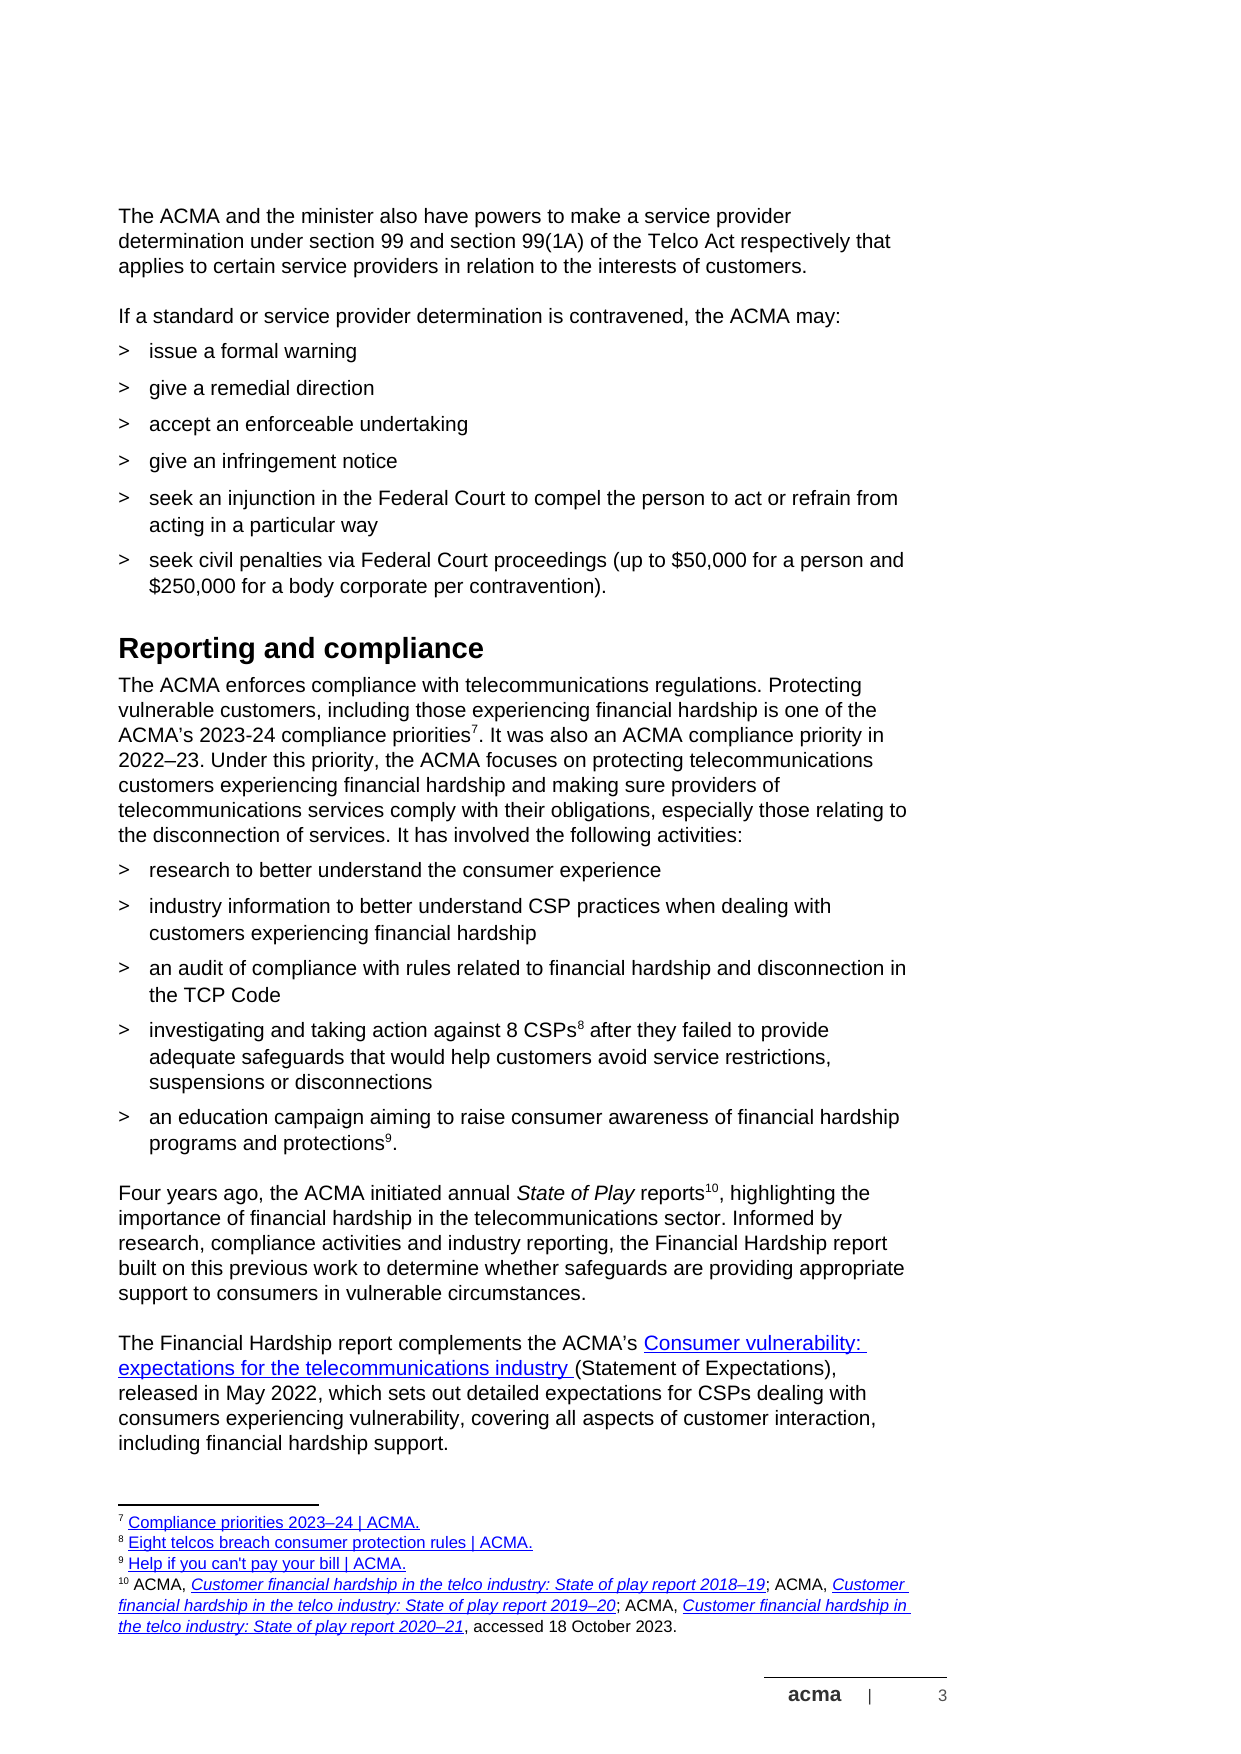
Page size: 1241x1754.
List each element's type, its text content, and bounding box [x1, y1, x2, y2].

list accept an enforceable undertaking [118, 409, 917, 438]
list industry information to better understand CSP practices when dealing with customers experiencing financial hardship [118, 891, 917, 945]
subtitle Reporting and compliance [118, 632, 917, 665]
text Four years ago, the ACMA initiated annual State of Play reports, highlighting the importance of financial hardship in the telecommunications sector. Informed by research, compliance activities and industry reporting, the Financial Hardship report built on this previous work to determine whether safeguards are providing appropriate support to consumers in vulnerable circumstances. [118, 1180, 917, 1305]
list seek an injunction in the Federal Court to compel the person to act or refrain from acting in a particular way [118, 483, 917, 536]
list an audit of compliance with rules related to financial hardship and disconnection in the TCP Code [118, 953, 917, 1007]
text The Financial Hardship report complements the ACMA’s Consumer vulnerability: expectations for the telecommunications industry (Statement of Expectations), released in May 2022, which sets out detailed expectations for CSPs dealing with consumers experiencing vulnerability, covering all aspects of customer interaction, including financial hardship support. [118, 1330, 917, 1455]
list give a remedial direction [118, 373, 917, 401]
list give an infringement notice [118, 446, 917, 475]
list The ACMA enforces compliance with telecommunications regulations. Protecting vulnerable customers, including those experiencing financial hardship is one of the ACMA’s 2023-24 compliance priorities. It was also an ACMA compliance priority in 2022–23. Under this priority, the ACMA focuses on protecting telecommunications customers experiencing financial hardship and making sure providers of telecommunications services comply with their obligations, especially those relating to the disconnection of services. It has involved the following activities: [118, 671, 917, 846]
list issue a formal warning [118, 336, 917, 364]
list investigating and taking action against 8 CSPs after they failed to provide adequate safeguards that would help customers avoid service restrictions, suspensions or disconnections [118, 1015, 917, 1093]
list research to better understand the consumer experience [118, 855, 917, 883]
text The ACMA and the minister also have powers to make a service provider determination under section 99 and section 99(1A) of the Telco Act respectively that applies to certain service providers in relation to the interests of customers. [118, 203, 917, 278]
list If a standard or service provider determination is contravened, the ACMA may: [118, 303, 917, 328]
list seek civil penalties via Federal Court proceedings (up to $50,000 for a person and $250,000 for a body corporate per contravention). [118, 545, 917, 598]
list an education campaign aiming to raise consumer awareness of financial hardship programs and protections. [118, 1102, 917, 1155]
